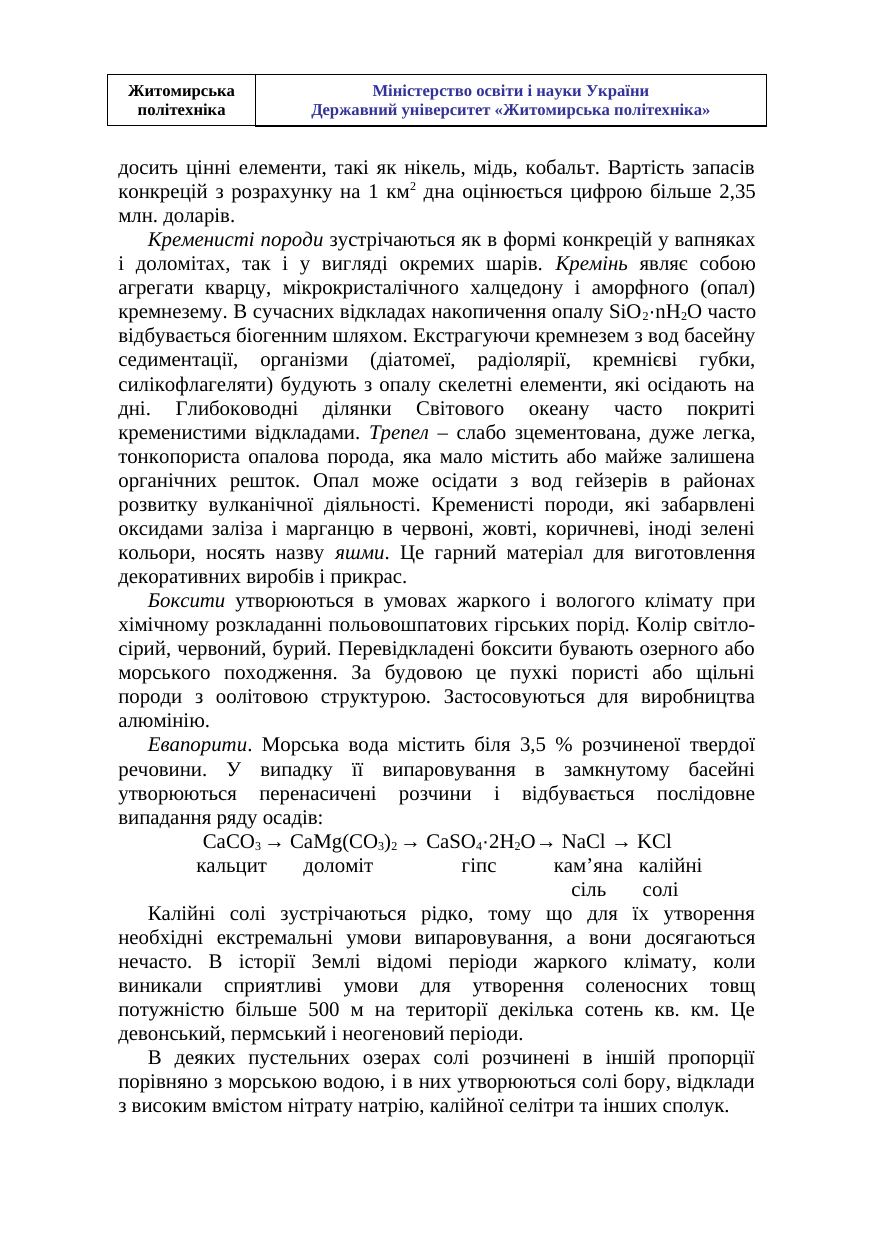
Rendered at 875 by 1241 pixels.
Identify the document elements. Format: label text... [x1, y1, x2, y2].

text кальцит доломіт гіпс кам’яна калійні [118, 853, 756, 877]
text В деяких пустельних озерах солі розчинені в іншій пропорції порівняно з морською водою, і в них утворюються солі бору, відклади з високим вмістом нітрату натрію, калійної селітри та інших сполук. [118, 1045, 756, 1117]
text CaCO3 → CaMg(CO3)2 → CaSO4·2Н2О→ NaCl → KCl [118, 829, 756, 853]
text Кременисті породи зустрічаються як в формі конкрецій у вапняках і доломітах, так і у вигляді окремих шарів. Кремінь являє собою агрегати кварцу, мікрокристалічного халцедону і аморфного (опал) кремнезему. В сучасних відкладах накопичення опалу SiO2·nH2O часто відбувається біогенним шляхом. Екстрагуючи кремнезем з вод басейну седиментації, організми (діатомеї, радіолярії, кремнієві губки, силікофлагеляти) будують з опалу скелетні елементи, які осідають на дні. Глибоководні ділянки Світового океану часто покриті кременистими відкладами. Трепел – слабо зцементована, дуже легка, тонкопориста опалова порода, яка мало містить або майже залишена органічних решток. Опал може осідати з вод гейзерів в районах розвитку вулканічної діяльності. Кременисті породи, які забарвлені оксидами заліза і марганцю в червоні, жовті, коричневі, іноді зелені кольори, носять назву яшми. Це гарний матеріал для виготовлення декоративних виробів і прикрас. [118, 227, 756, 588]
text сіль солі [118, 877, 756, 901]
text Евапорити. Морська вода містить біля 3,5 % розчиненої твердої речовини. У випадку її випаровування в замкнутому басейні утворюються перенасичені розчини і відбувається послідовне випадання ряду осадів: [118, 732, 756, 829]
text Калійні солі зустрічаються рідко, тому що для їх утворення необхідні екстремальні умови випаровування, а вони досягаються нечасто. В історії Землі відомі періоди жаркого клімату, коли виникали сприятливі умови для утворення соленосних товщ потужністю більше 500 м на території декілька сотень кв. км. Це девонський, пермський і неогеновий періоди. [118, 901, 756, 1045]
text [118, 155, 756, 227]
text Боксити утворюються в умовах жаркого і вологого клімату при хімічному розкладанні польовошпатових гірських порід. Колір світло-сірий, червоний, бурий. Перевідкладені боксити бувають озерного або морського походження. За будовою це пухкі пористі або щільні породи з оолітовою структурою. Застосовуються для виробництва алюмінію. [118, 588, 756, 732]
